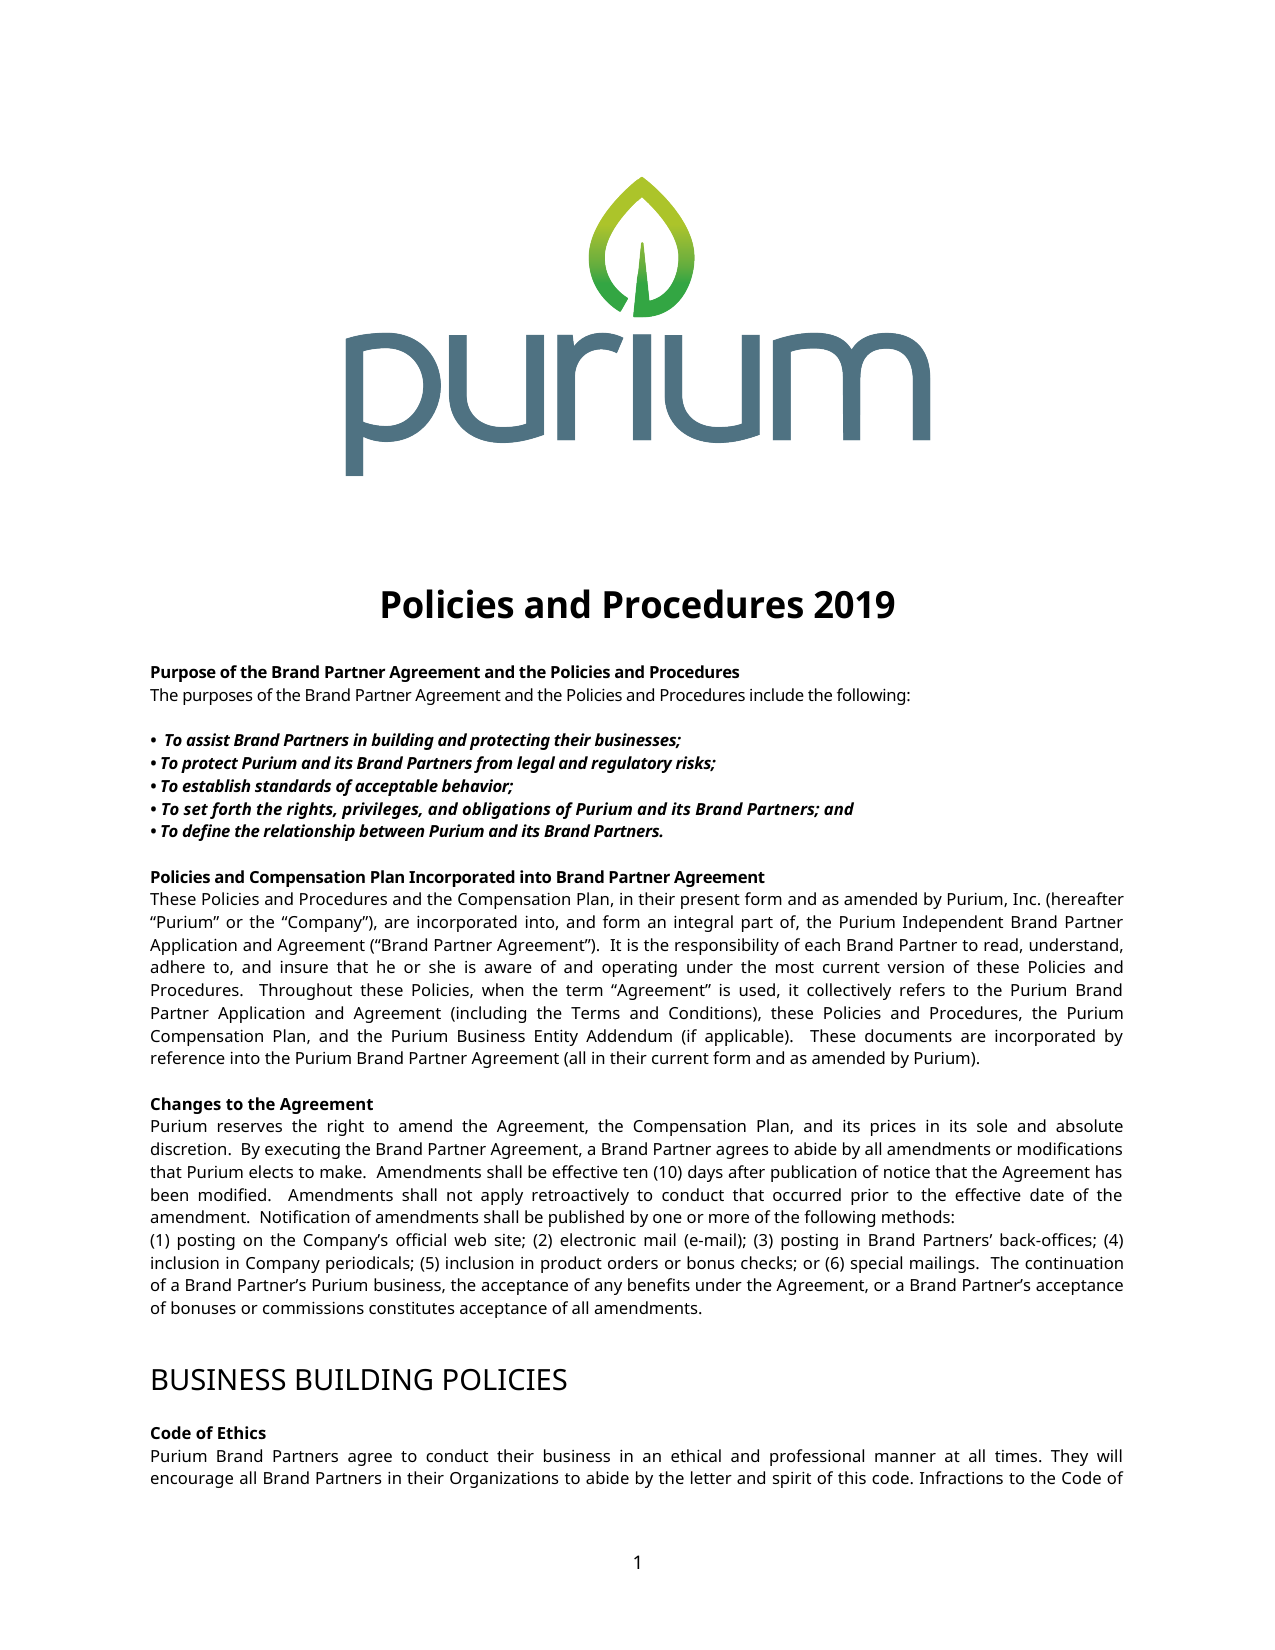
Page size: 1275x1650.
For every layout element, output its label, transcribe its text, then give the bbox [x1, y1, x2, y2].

text BUSINESS BUILDING POLICIES [150, 1359, 1125, 1399]
picture [299, 120, 976, 528]
text • To establish standards of acceptable behavior; [150, 774, 1125, 797]
text (1) posting on the Company’s official web site; (2) electronic mail (e-mail); (3) posting in Brand Partners’ back-offices; (4) inclusion in Company periodicals; (5) inclusion in product orders or bonus checks; or (6) special mailings. The continuation of a Brand Partner’s Purium business, the acceptance of any benefits under the Agreement, or a Brand Partner’s acceptance of bonuses or commissions constitutes acceptance of all amendments. [150, 1228, 1125, 1319]
text These Policies and Procedures and the Compensation Plan, in their present form and as amended by Purium, Inc. (hereafter “Purium” or the “Company”), are incorporated into, and form an integral part of, the Purium Independent Brand Partner Application and Agreement (“Brand Partner Agreement”). It is the responsibility of each Brand Partner to read, understand, adhere to, and insure that he or she is aware of and operating under the most current version of these Policies and Procedures. Throughout these Policies, when the term “Agreement” is used, it collectively refers to the Purium Brand Partner Application and Agreement (including the Terms and Conditions), these Policies and Procedures, the Purium Compensation Plan, and the Purium Business Entity Addendum (if applicable). These documents are incorporated by reference into the Purium Brand Partner Agreement (all in their current form and as amended by Purium). [150, 888, 1125, 1069]
text Code of Ethics [150, 1421, 1125, 1444]
text Purium reserves the right to amend the Agreement, the Compensation Plan, and its prices in its sole and absolute discretion. By executing the Brand Partner Agreement, a Brand Partner agrees to abide by all amendments or modifications that Purium elects to make. Amendments shall be effective ten (10) days after publication of notice that the Agreement has been modified. Amendments shall not apply retroactively to conduct that occurred prior to the effective date of the amendment. Notification of amendments shall be published by one or more of the following methods: [150, 1115, 1125, 1228]
text • To protect Purium and its Brand Partners from legal and regulatory risks; [150, 752, 1125, 774]
text • To assist Brand Partners in building and protecting their businesses; [150, 729, 1125, 752]
text • To define the relationship between Purium and its Brand Partners. [150, 820, 1125, 842]
text The purposes of the Brand Partner Agreement and the Policies and Procedures include the following: [150, 683, 1125, 706]
text Purpose of the Brand Partner Agreement and the Policies and Procedures [150, 661, 1125, 683]
text Policies and Compensation Plan Incorporated into Brand Partner Agreement [150, 865, 1125, 888]
text • To set forth the rights, privileges, and obligations of Purium and its Brand Partners; and [150, 797, 1125, 820]
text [150, 1444, 1125, 1489]
text Policies and Procedures 2019 [150, 578, 1125, 629]
text Changes to the Agreement [150, 1092, 1125, 1115]
